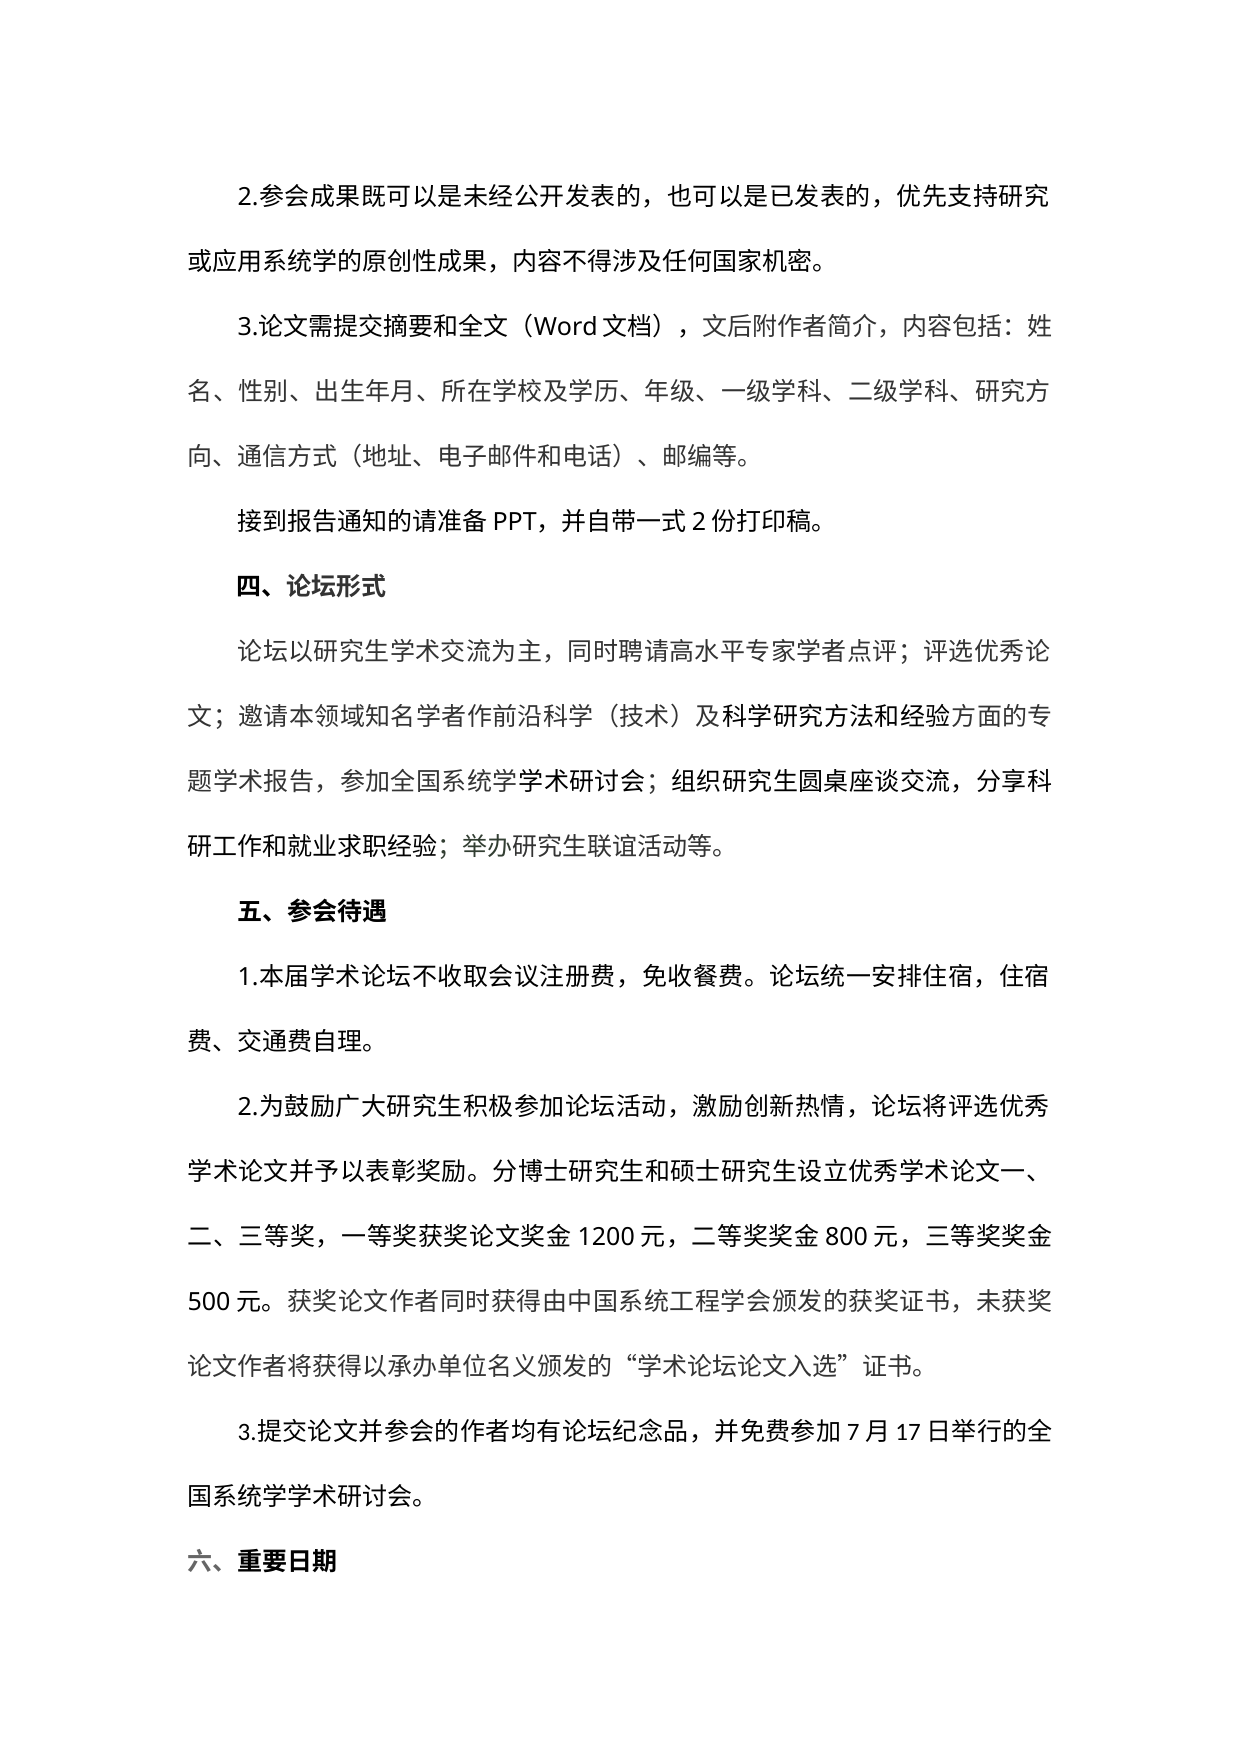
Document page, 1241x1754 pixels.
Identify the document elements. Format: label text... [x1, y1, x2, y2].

text 四、论坛形式 [187, 552, 1053, 617]
text 论坛以研究生学术交流为主，同时聘请高水平专家学者点评；评选优秀论文；邀请本领域知名学者作前沿科学（技术）及科学研究方法和经验方面的专题学术报告，参加全国系统学学术研讨会；组织研究生圆桌座谈交流，分享科研工作和就业求职经验；举办研究生联谊活动等。 [187, 617, 1053, 877]
text 五、参会待遇 [187, 877, 1053, 942]
text 1.本届学术论坛不收取会议注册费，免收餐费。论坛统一安排住宿，住宿费、交通费自理。 [187, 942, 1053, 1072]
text 3.提交论文并参会的作者均有论坛纪念品，并免费参加7月17日举行的全国系统学学术研讨会。 [187, 1397, 1053, 1527]
text 2.参会成果既可以是未经公开发表的，也可以是已发表的，优先支持研究或应用系统学的原创性成果，内容不得涉及任何国家机密。 [187, 162, 1053, 292]
text 接到报告通知的请准备PPT，并自带一式2份打印稿。 [187, 487, 1053, 552]
text 2.为鼓励广大研究生积极参加论坛活动，激励创新热情，论坛将评选优秀学术论文并予以表彰奖励。分博士研究生和硕士研究生设立优秀学术论文一、二、三等奖，一等奖获奖论文奖金1200元，二等奖奖金800元，三等奖奖金500元。获奖论文作者同时获得由中国系统工程学会颁发的获奖证书，未获奖论文作者将获得以承办单位名义颁发的“学术论坛论文入选”证书。 [187, 1072, 1053, 1397]
text 六、重要日期 [187, 1527, 1053, 1592]
text 3.论文需提交摘要和全文（Word文档），文后附作者简介，内容包括：姓名、性别、出生年月、所在学校及学历、年级、一级学科、二级学科、研究方向、通信方式（地址、电子邮件和电话）、邮编等。 [187, 292, 1053, 487]
